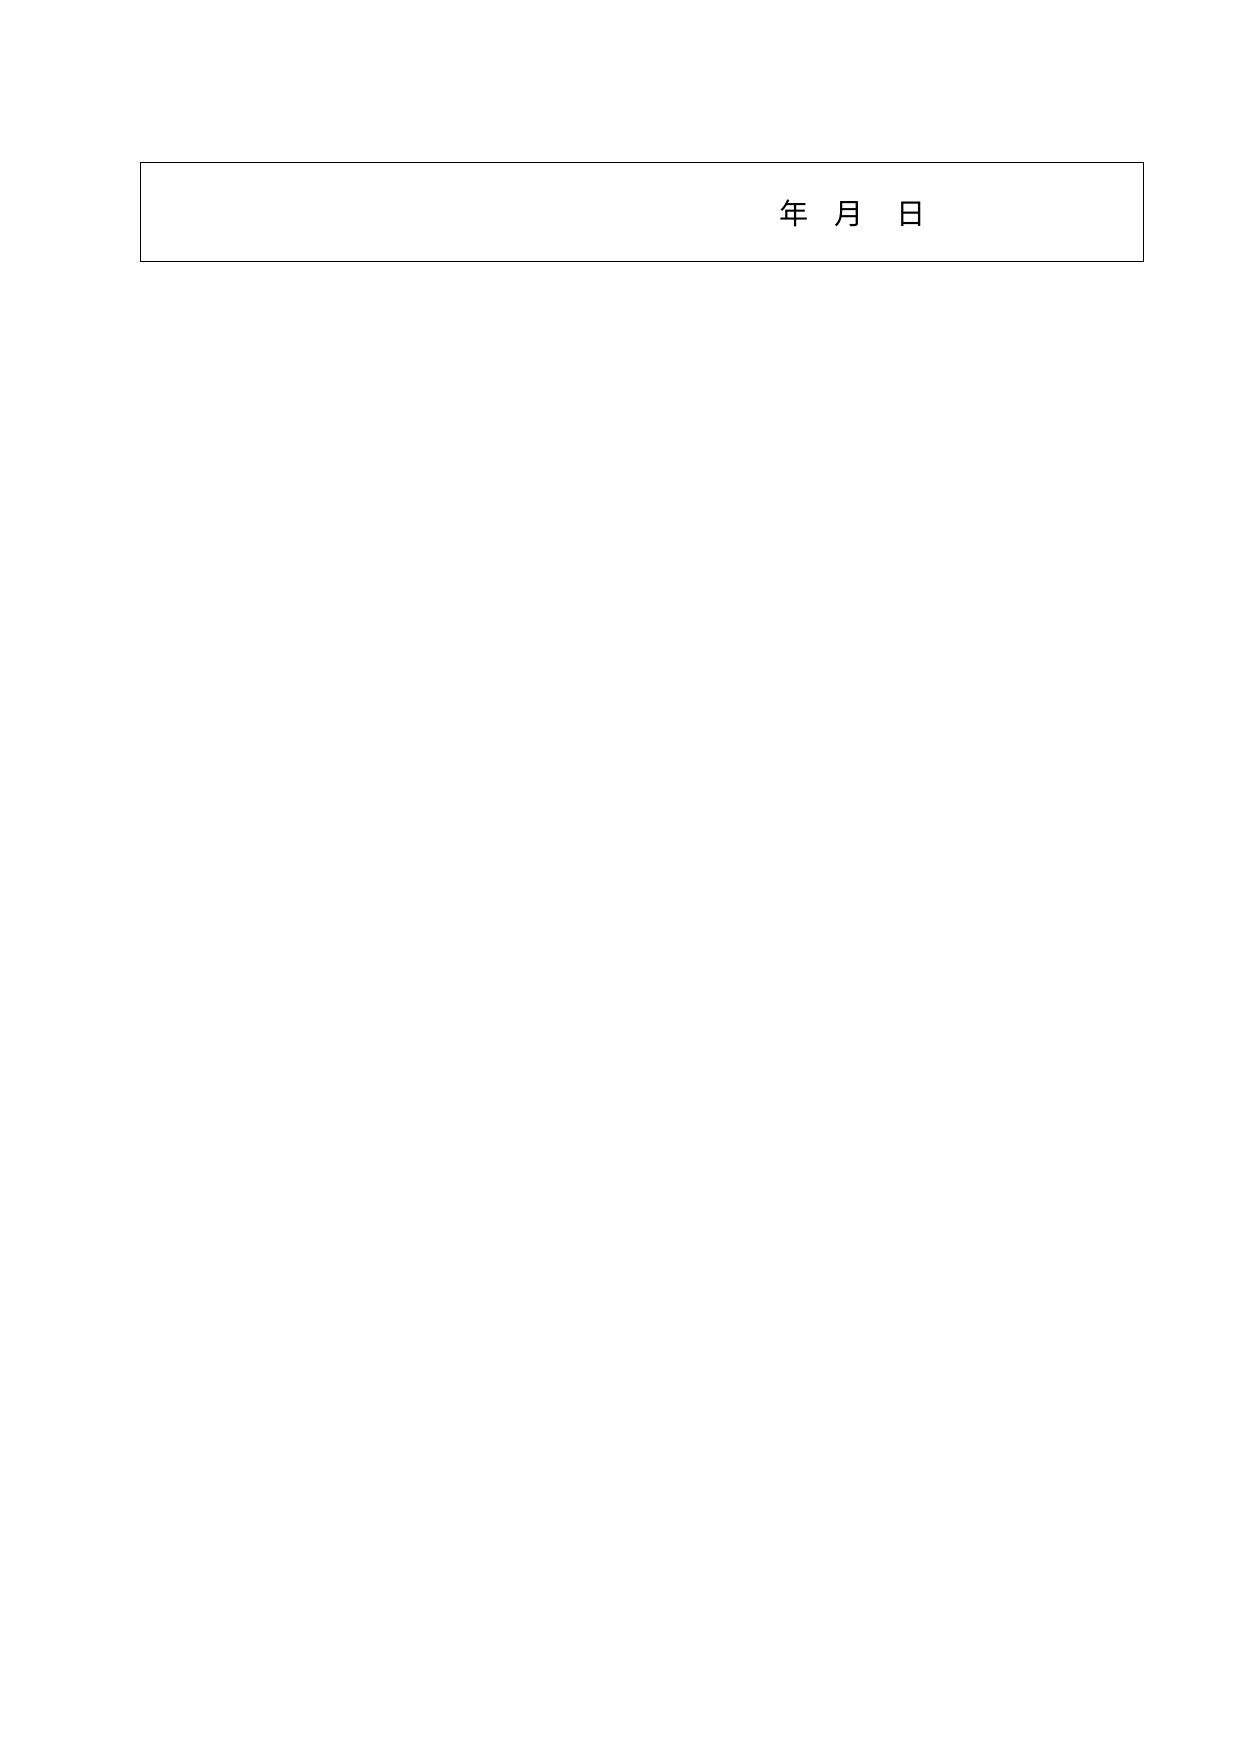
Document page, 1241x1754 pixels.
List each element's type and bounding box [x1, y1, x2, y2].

table_cell [141, 163, 1143, 261]
